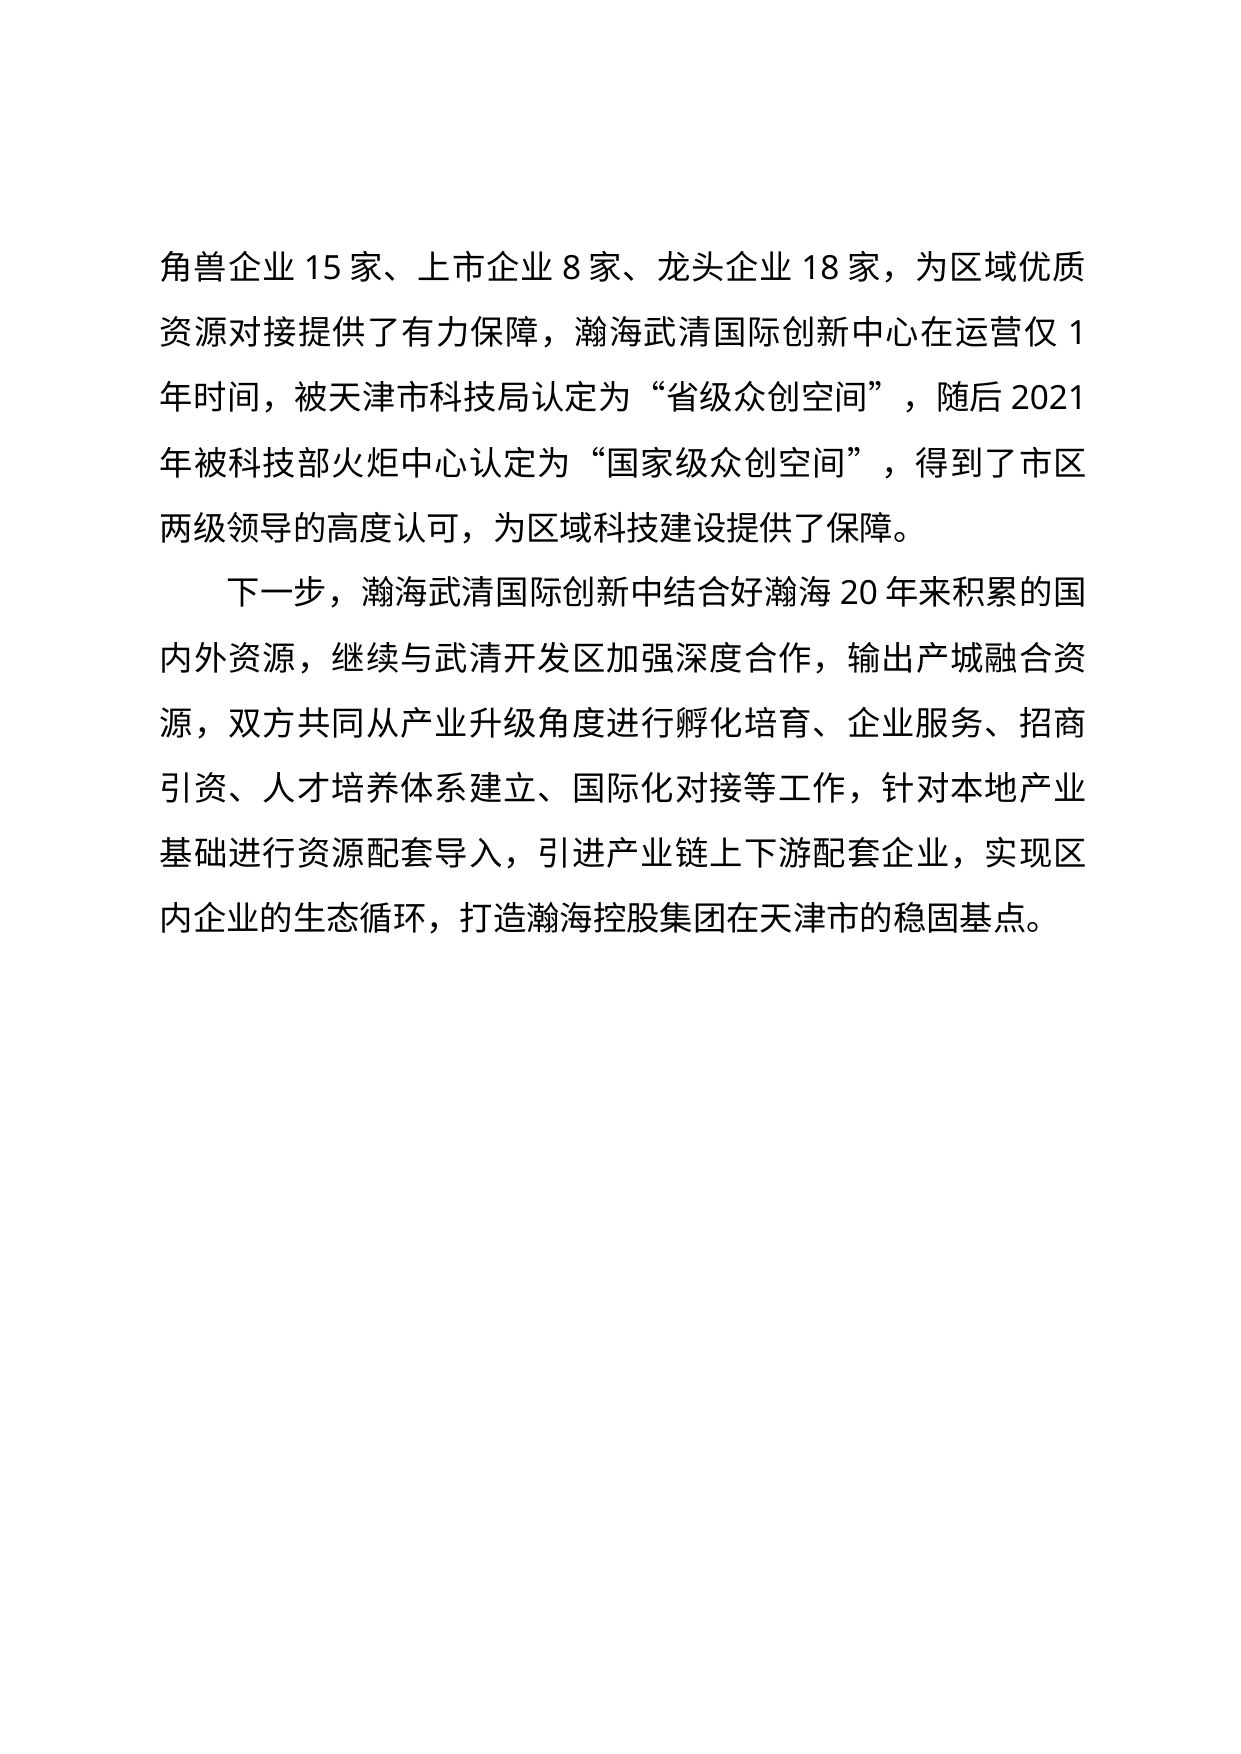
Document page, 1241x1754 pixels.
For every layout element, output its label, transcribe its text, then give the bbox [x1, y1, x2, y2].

text 下一步，瀚海武清国际创新中结合好瀚海20年来积累的国内外资源，继续与武清开发区加强深度合作，输出产城融合资源，双方共同从产业升级角度进行孵化培育、企业服务、招商引资、人才培养体系建立、国际化对接等工作，针对本地产业基础进行资源配套导入，引进产业链上下游配套企业，实现区内企业的生态循环，打造瀚海控股集团在天津市的稳固基点。 [159, 558, 1087, 948]
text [159, 233, 1087, 558]
